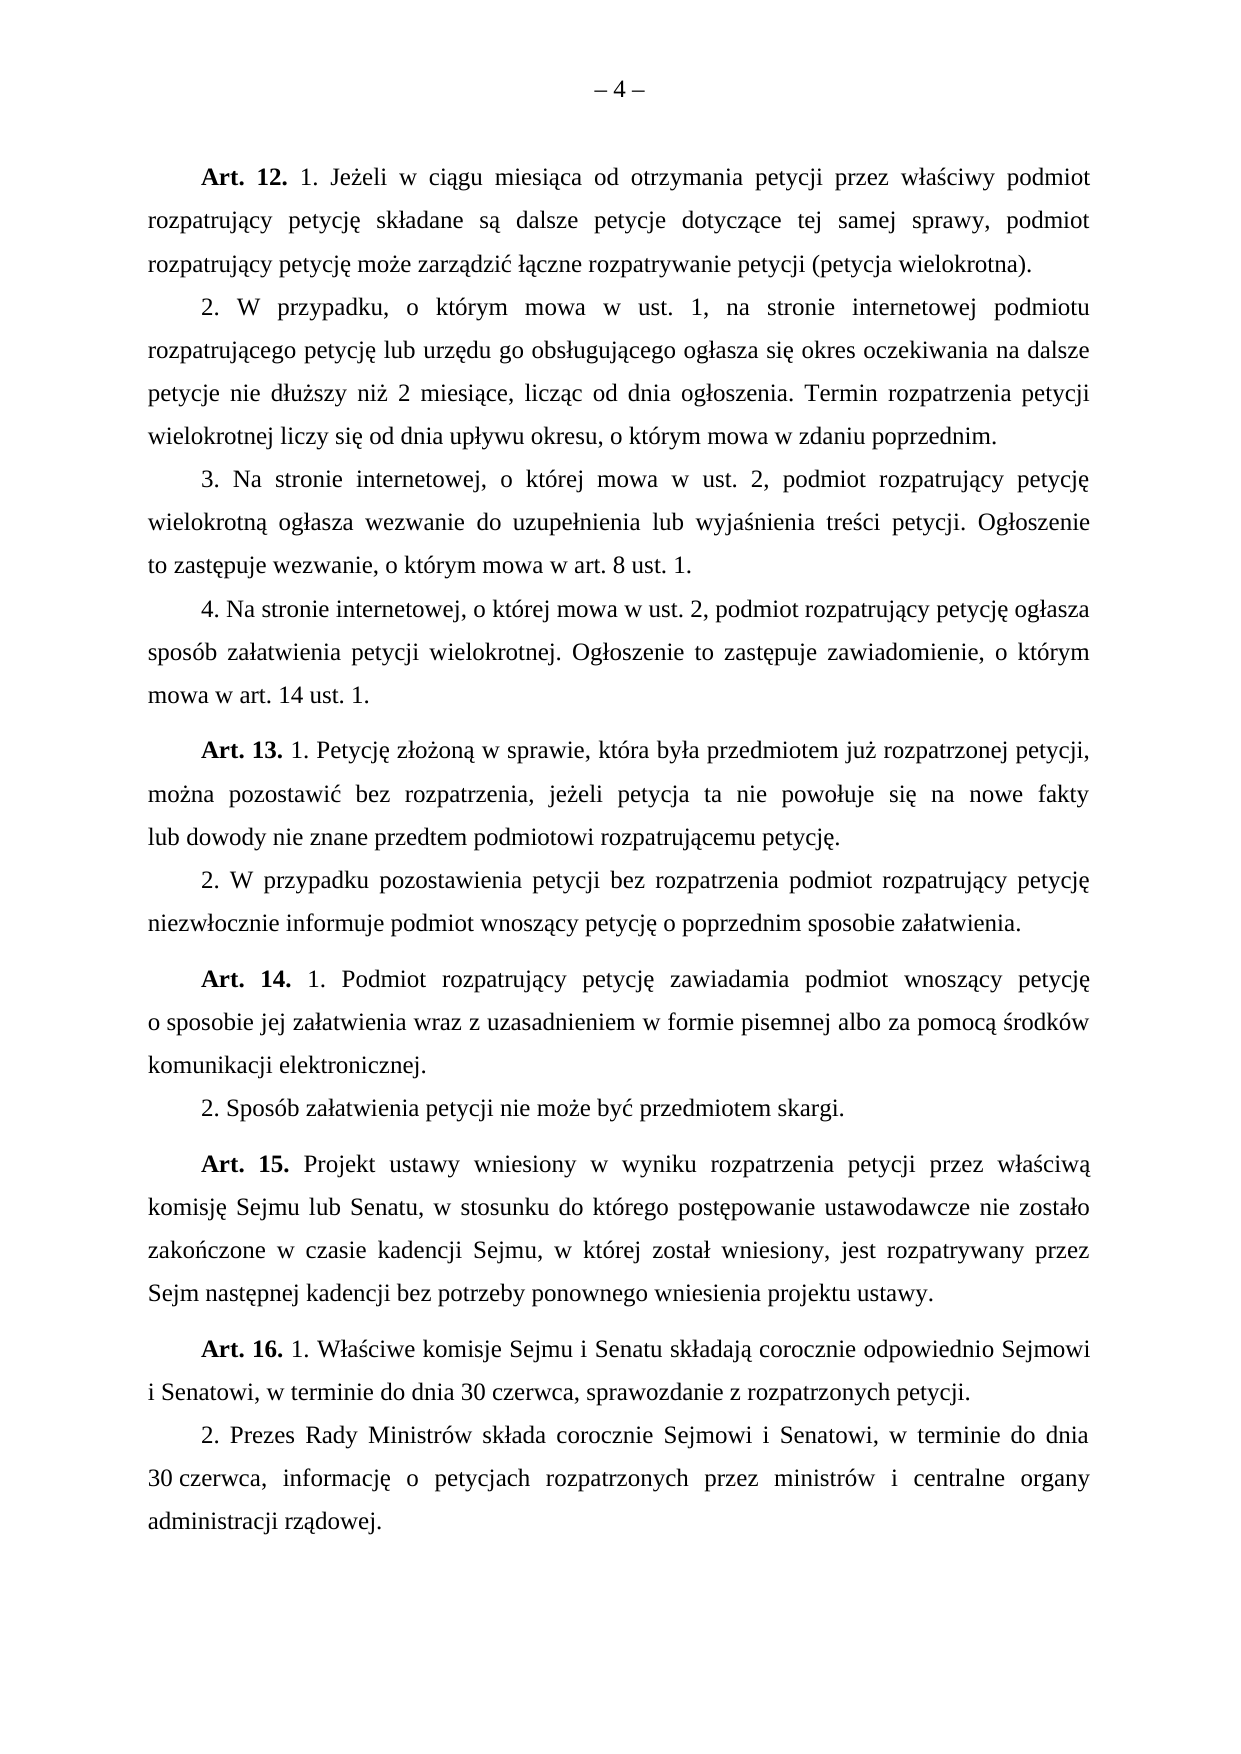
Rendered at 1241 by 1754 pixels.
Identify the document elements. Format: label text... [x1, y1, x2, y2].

text 2. W przypadku, o którym mowa w ust. 1, na stronie internetowej podmiotu rozpatrującego petycję lub urzędu go obsługującego ogłasza się okres oczekiwania na dalsze petycje nie dłuższy niż 2 miesiące, licząc od dnia ogłoszenia. Termin rozpatrzenia petycji wielokrotnej liczy się od dnia upływu okresu, o którym mowa w zdaniu poprzednim. [148, 292, 1091, 450]
text Art. 13. 1. Petycję złożoną w sprawie, która była przedmiotem już rozpatrzonej petycji, można pozostawić bez rozpatrzenia, jeżeli petycja ta nie powołuje się na nowe fakty lub dowody nie znane przedtem podmiotowi rozpatrującemu petycję. [148, 736, 1091, 851]
text Art. 15. Projekt ustawy wniesiony w wyniku rozpatrzenia petycji przez właściwą komisję Sejmu lub Senatu, w stosunku do którego postępowanie ustawodawcze nie zostało zakończone w czasie kadencji Sejmu, w której został wniesiony, jest rozpatrywany przez Sejm następnej kadencji bez potrzeby ponownego wniesienia projektu ustawy. [148, 1149, 1091, 1307]
text Art. 16. 1. Właściwe komisje Sejmu i Senatu składają corocznie odpowiednio Sejmowi i Senatowi, w terminie do dnia 30 czerwca, sprawozdanie z rozpatrzonych petycji. [148, 1334, 1091, 1406]
text 2. Prezes Rady Ministrów składa corocznie Sejmowi i Senatowi, w terminie do dnia 30 czerwca, informację o petycjach rozpatrzonych przez ministrów i centralne organy administracji rządowej. [148, 1420, 1091, 1535]
text Art. 12. 1. Jeżeli w ciągu miesiąca od otrzymania petycji przez właściwy podmiot rozpatrujący petycję składane są dalsze petycje dotyczące tej samej sprawy, podmiot rozpatrujący petycję może zarządzić łączne rozpatrywanie petycji (petycja wielokrotna). [148, 162, 1091, 277]
text 2. W przypadku pozostawienia petycji bez rozpatrzenia podmiot rozpatrujący petycję niezwłocznie informuje podmiot wnoszący petycję o poprzednim sposobie załatwienia. [148, 865, 1091, 937]
text 3. Na stronie internetowej, o której mowa w ust. 2, podmiot rozpatrujący petycję wielokrotną ogłasza wezwanie do uzupełnienia lub wyjaśnienia treści petycji. Ogłoszenie to zastępuje wezwanie, o którym mowa w art. 8 ust. 1. [148, 464, 1091, 579]
text 4. Na stronie internetowej, o której mowa w ust. 2, podmiot rozpatrujący petycję ogłasza sposób załatwienia petycji wielokrotnej. Ogłoszenie to zastępuje zawiadomienie, o którym mowa w art. 14 ust. 1. [148, 594, 1091, 709]
text 2. Sposób załatwienia petycji nie może być przedmiotem skargi. [148, 1093, 1091, 1122]
text Art. 14. 1. Podmiot rozpatrujący petycję zawiadamia podmiot wnoszący petycję o sposobie jej załatwienia wraz z uzasadnieniem w formie pisemnej albo za pomocą środków komunikacji elektronicznej. [148, 964, 1091, 1079]
